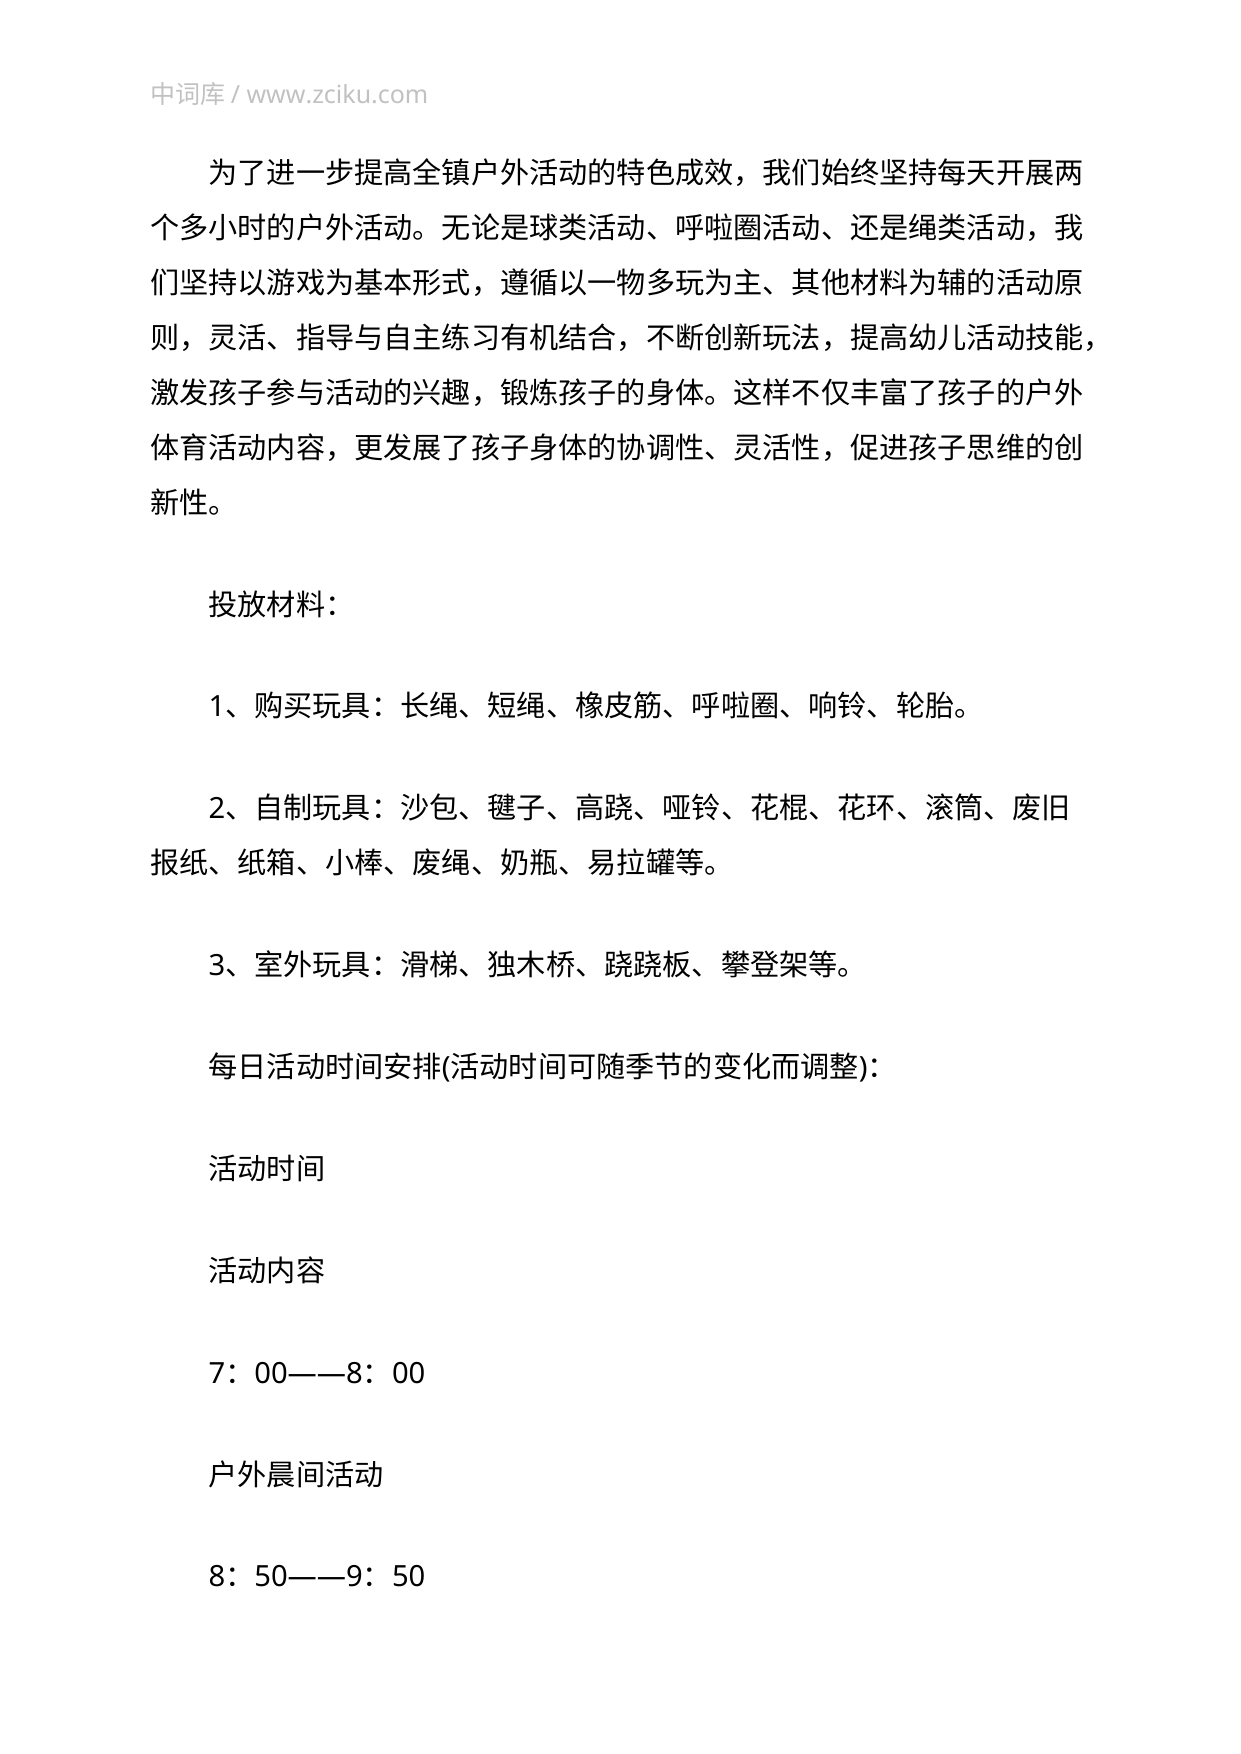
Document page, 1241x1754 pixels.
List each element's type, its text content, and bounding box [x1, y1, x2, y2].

text 投放材料： [150, 581, 1090, 623]
text 活动时间 [150, 1146, 1090, 1188]
text 每日活动时间安排(活动时间可随季节的变化而调整)： [150, 1044, 1090, 1086]
text 3、室外玩具：滑梯、独木桥、跷跷板、攀登架等。 [150, 942, 1090, 984]
text 户外晨间活动 [150, 1451, 1090, 1493]
text 1、购买玩具：长绳、短绳、橡皮筋、呼啦圈、响铃、轮胎。 [150, 683, 1090, 725]
text 活动内容 [150, 1247, 1090, 1290]
text 2、自制玩具：沙包、毽子、高跷、哑铃、花棍、花环、滚筒、废旧报纸、纸箱、小棒、废绳、奶瓶、易拉罐等。 [150, 785, 1090, 882]
text 为了进一步提高全镇户外活动的特色成效，我们始终坚持每天开展两个多小时的户外活动。无论是球类活动、呼啦圈活动、还是绳类活动，我们坚持以游戏为基本形式，遵循以一物多玩为主、其他材料为辅的活动原则，灵活、指导与自主练习有机结合，不断创新玩法，提高幼儿活动技能，激发孩子参与活动的兴趣，锻炼孩子的身体。这样不仅丰富了孩子的户外体育活动内容，更发展了孩子身体的协调性、灵活性，促进孩子思维的创新性。 [150, 150, 1090, 522]
text 8：50——9：50 [150, 1553, 1090, 1595]
text 7：00——8：00 [150, 1349, 1090, 1392]
